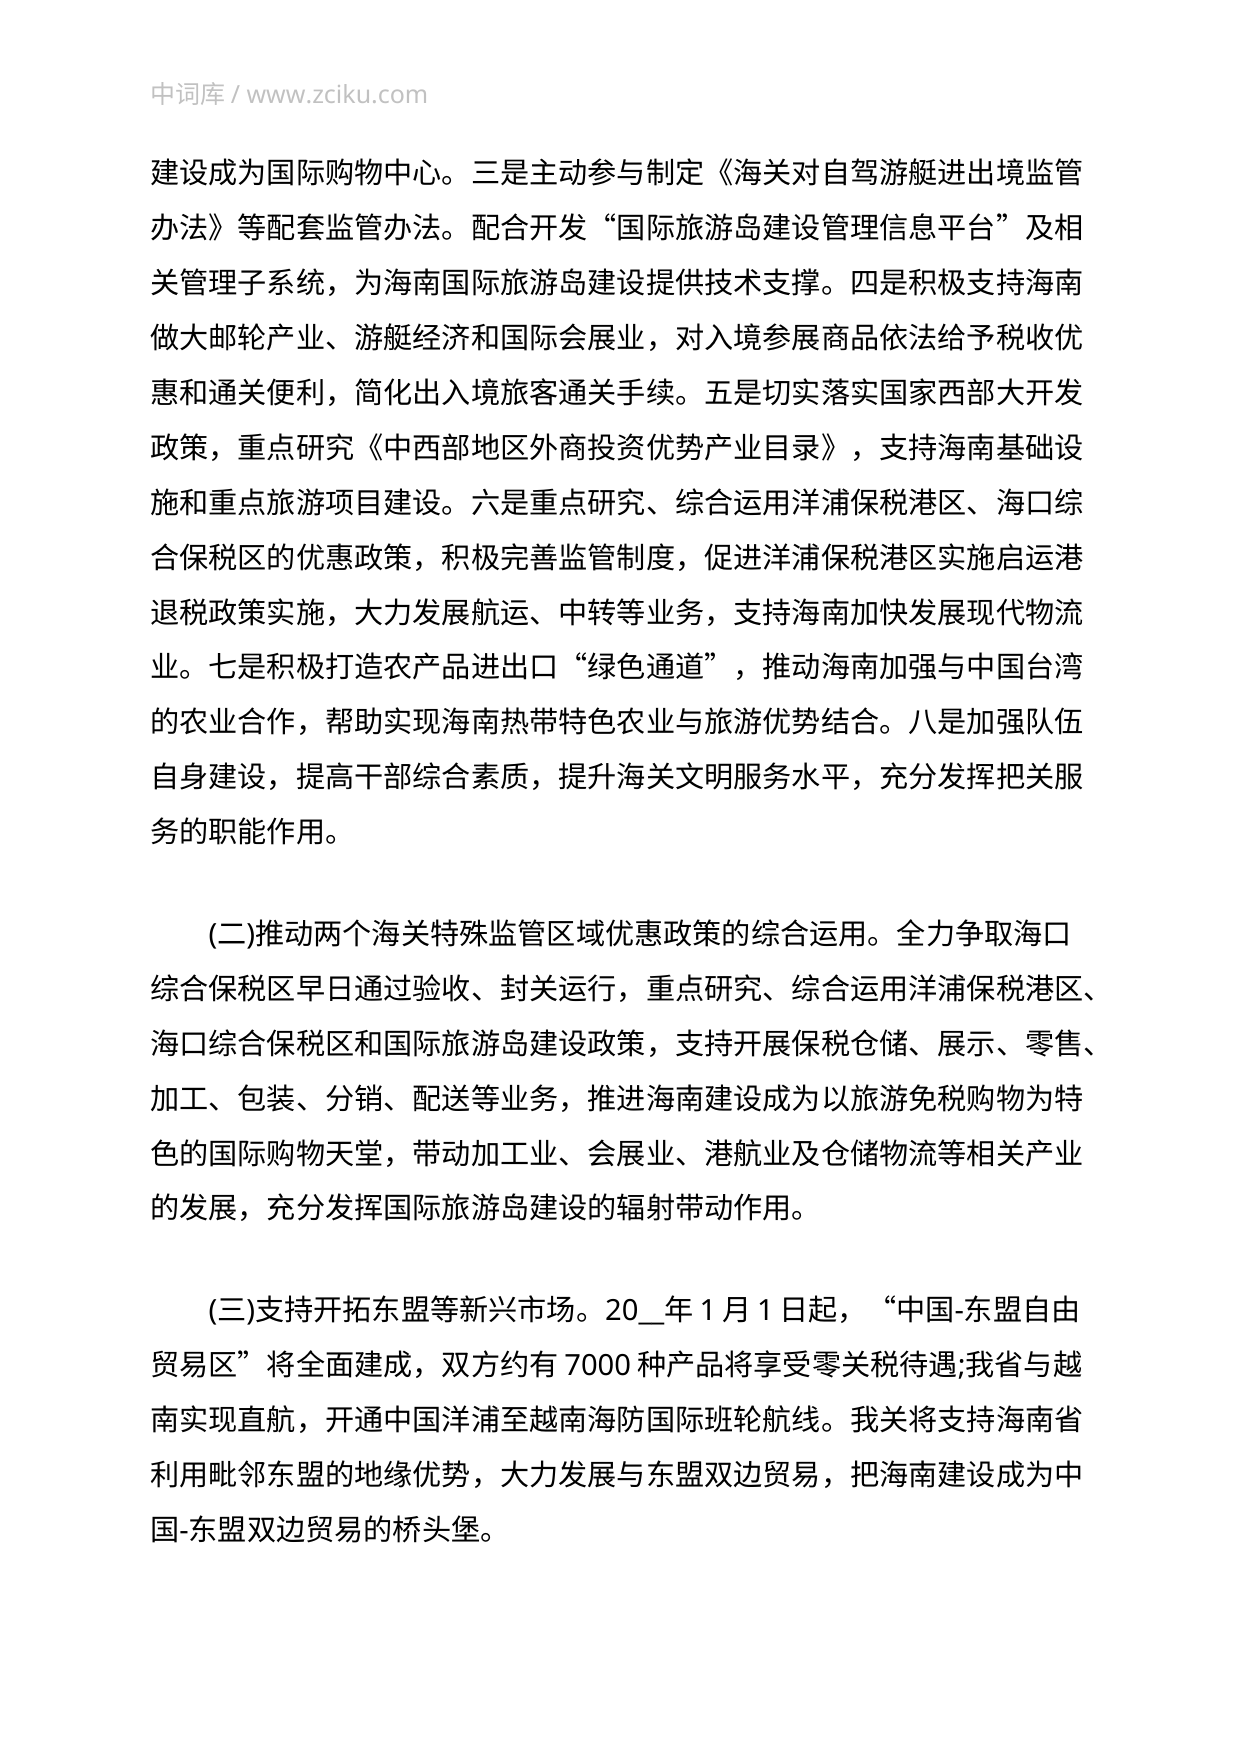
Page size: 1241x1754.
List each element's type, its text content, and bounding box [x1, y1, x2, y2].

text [150, 150, 1090, 851]
text (三)支持开拓东盟等新兴市场。20__年1月1日起，“中国-东盟自由贸易区”将全面建成，双方约有7000种产品将享受零关税待遇;我省与越南实现直航，开通中国洋浦至越南海防国际班轮航线。我关将支持海南省利用毗邻东盟的地缘优势，大力发展与东盟双边贸易，把海南建设成为中国-东盟双边贸易的桥头堡。 [150, 1287, 1090, 1549]
text (二)推动两个海关特殊监管区域优惠政策的综合运用。全力争取海口综合保税区早日通过验收、封关运行，重点研究、综合运用洋浦保税港区、海口综合保税区和国际旅游岛建设政策，支持开展保税仓储、展示、零售、加工、包装、分销、配送等业务，推进海南建设成为以旅游免税购物为特色的国际购物天堂，带动加工业、会展业、港航业及仓储物流等相关产业的发展，充分发挥国际旅游岛建设的辐射带动作用。 [150, 911, 1090, 1227]
